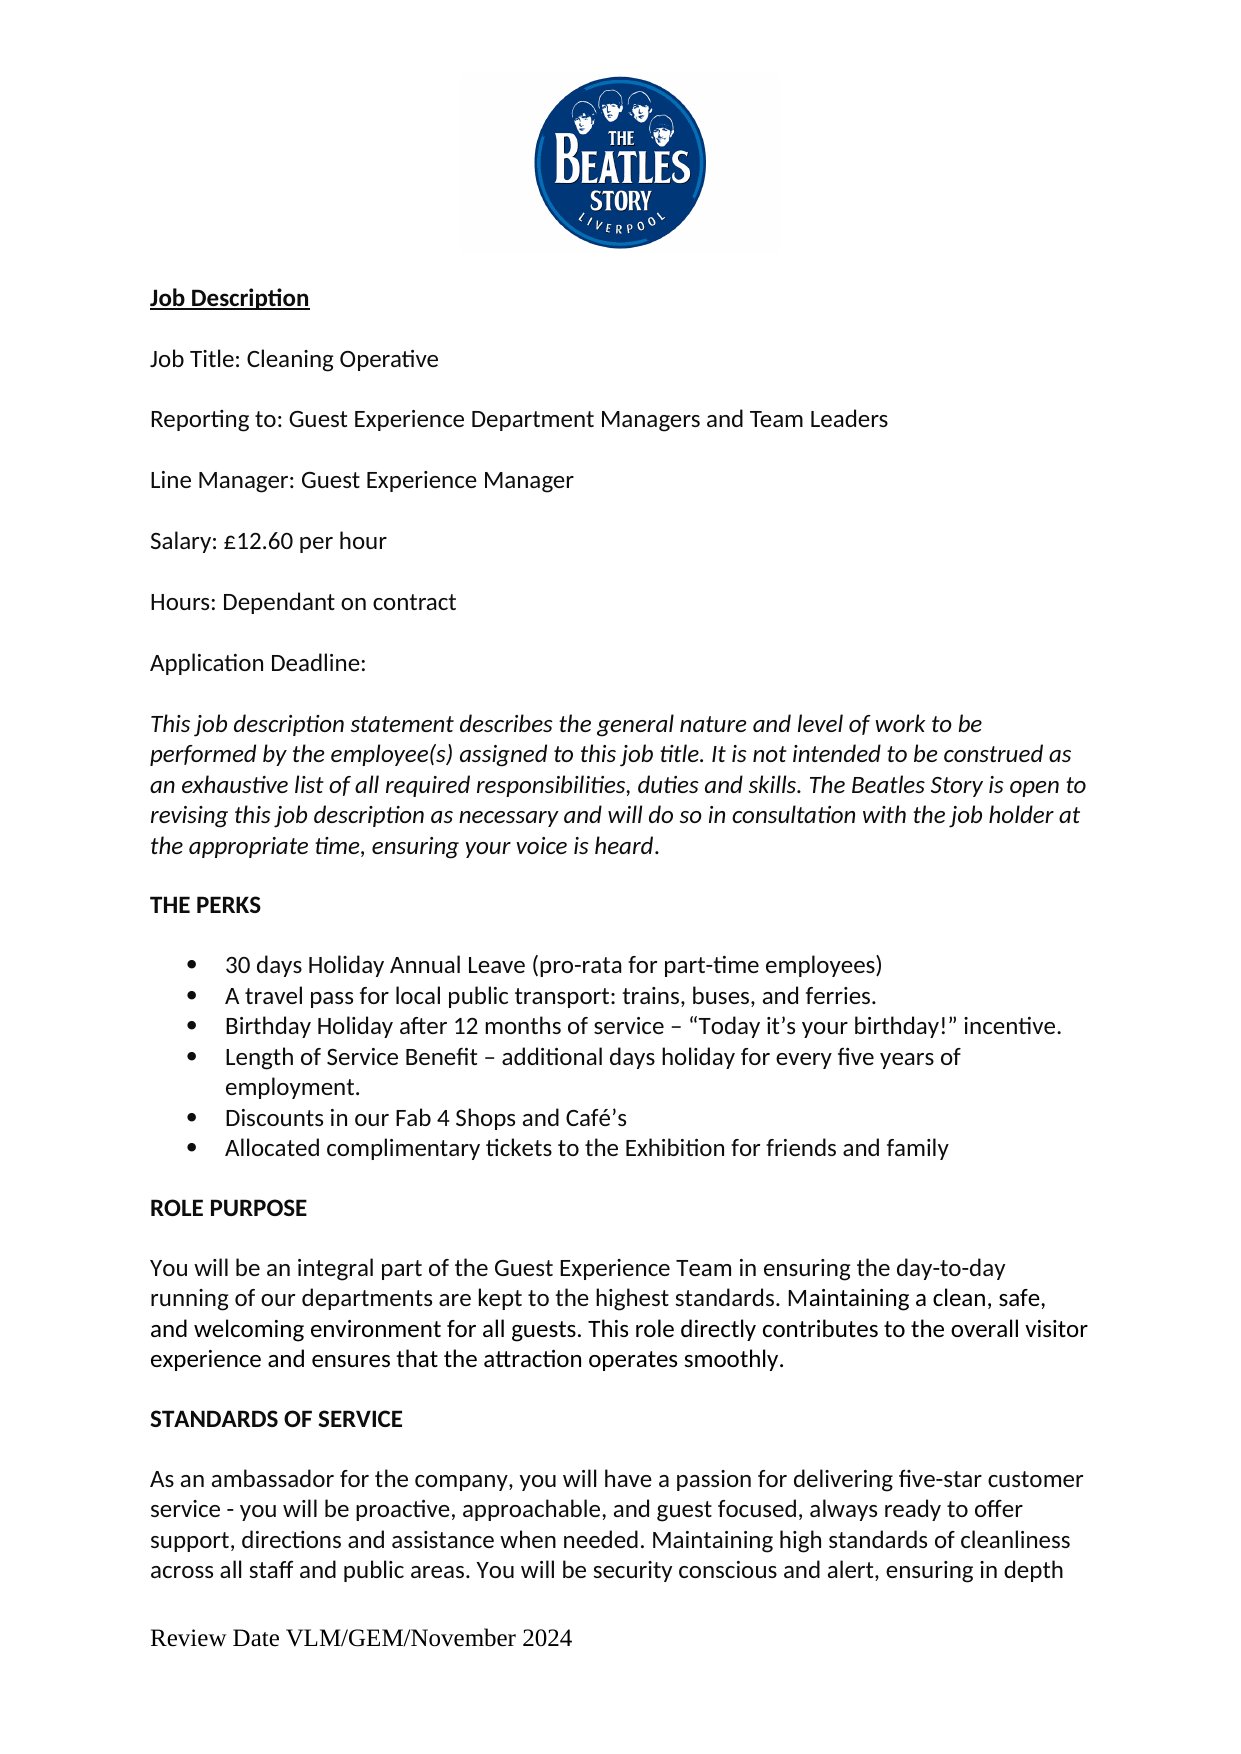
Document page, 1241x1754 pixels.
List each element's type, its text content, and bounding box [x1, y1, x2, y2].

list Length of Service Benefit – additional days holiday for every five years of employment. [187, 1041, 1090, 1102]
text Application Deadline: [150, 647, 1090, 677]
text Salary: £12.60 per hour [150, 525, 1090, 555]
text Hours: Dependant on contract [150, 586, 1090, 616]
list 30 days Holiday Annual Leave (pro-rata for part-time employees) [187, 949, 1090, 980]
text Job Title: Cleaning Operative [150, 343, 1090, 374]
list Birthday Holiday after 12 months of service – “Today it’s your birthday!” incentive. [187, 1010, 1090, 1041]
text THE PERKS [150, 890, 1090, 920]
list A travel pass for local public transport: trains, buses, and ferries. [187, 980, 1090, 1010]
text Job Description [150, 282, 1090, 313]
list Allocated complimentary tickets to the Exhibition for friends and family [187, 1132, 1090, 1163]
text ROLE PURPOSE [150, 1192, 1090, 1223]
text Line Manager: Guest Experience Manager [150, 464, 1090, 494]
text STANDARDS OF SERVICE [150, 1403, 1090, 1434]
list Discounts in our Fab 4 Shops and Café’s [187, 1102, 1090, 1132]
text Reporting to: Guest Experience Department Managers and Team Leaders [150, 403, 1090, 433]
picture [459, 73, 781, 252]
text You will be an integral part of the Guest Experience Team in ensuring the day-to-day running of our departments are kept to the highest standards. Maintaining a clean, safe, and welcoming environment for all guests. This role directly contributes to the overall visitor experience and ensures that the attraction operates smoothly. [150, 1252, 1090, 1374]
text This job description statement describes the general nature and level of work to be performed by the employee(s) assigned to this job title. It is not intended to be construed as an exhaustive list of all required responsibilities, duties and skills. The Beatles Story is open to revising this job description as necessary and will do so in consultation with the job holder at the appropriate time, ensuring your voice is heard. [150, 708, 1090, 861]
